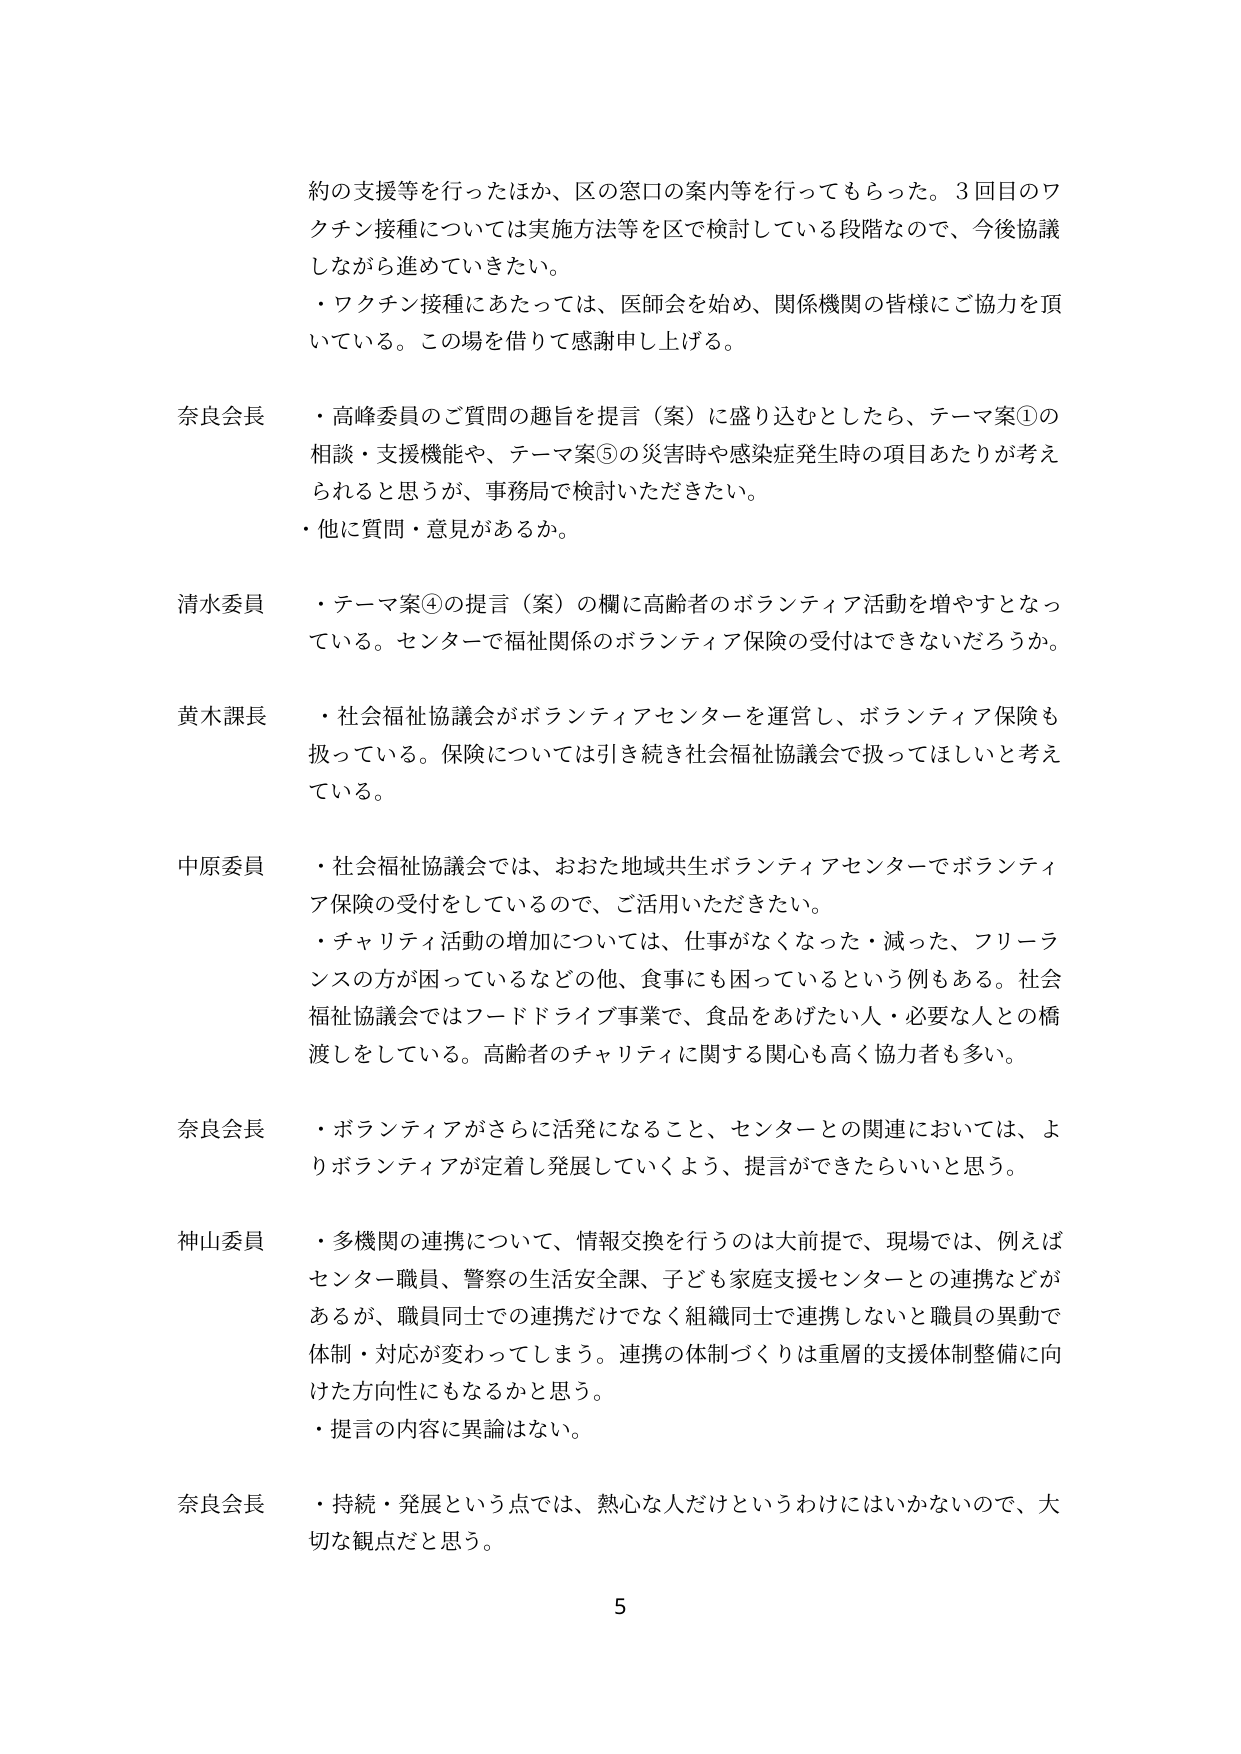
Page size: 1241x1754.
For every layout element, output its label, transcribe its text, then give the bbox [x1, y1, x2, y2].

text 清水委員 ・テーマ案④の提言（案）の欄に高齢者のボランティア活動を増やすとなっている。センターで福祉関係のボランティア保険の受付はできないだろうか。 [177, 584, 1063, 659]
text 神山委員 ・多機関の連携について、情報交換を行うのは大前提で、現場では、例えばセンター職員、警察の生活安全課、子ども家庭支援センターとの連携などがあるが、職員同士での連携だけでなく組織同士で連携しないと職員の異動で体制・対応が変わってしまう。連携の体制づくりは重層的支援体制整備に向けた方向性にもなるかと思う。 [177, 1221, 1063, 1409]
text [177, 171, 1063, 284]
text 黄木課長 ・社会福祉協議会がボランティアセンターを運営し、ボランティア保険も扱っている。保険については引き続き社会福祉協議会で扱ってほしいと考えている。 [177, 696, 1063, 809]
text 奈良会長 ・持続・発展という点では、熱心な人だけというわけにはいかないので、大切な観点だと思う。 [177, 1484, 1063, 1559]
text ・他に質問・意見があるか。 [295, 509, 1063, 546]
text 中原委員 ・社会福祉協議会では、おおた地域共生ボランティアセンターでボランティア保険の受付をしているので、ご活用いただきたい。 [177, 846, 1063, 921]
text 奈良会長 ・高峰委員のご質問の趣旨を提言（案）に盛り込むとしたら、テーマ案①の相談・支援機能や、テーマ案⑤の災害時や感染症発生時の項目あたりが考えられると思うが、事務局で検討いただきたい。 [177, 396, 1063, 509]
text ・ワクチン接種にあたっては、医師会を始め、関係機関の皆様にご協力を頂いている。この場を借りて感謝申し上げる。 [177, 284, 1063, 359]
text 奈良会長 ・ボランティアがさらに活発になること、センターとの関連においては、よりボランティアが定着し発展していくよう、提言ができたらいいと思う。 [177, 1109, 1063, 1184]
text ・チャリティ活動の増加については、仕事がなくなった・減った、フリーランスの方が困っているなどの他、食事にも困っているという例もある。社会福祉協議会ではフードドライブ事業で、食品をあげたい人・必要な人との橋渡しをしている。高齢者のチャリティに関する関心も高く協力者も多い。 [308, 921, 1063, 1071]
text ・提言の内容に異論はない。 [177, 1409, 1063, 1446]
